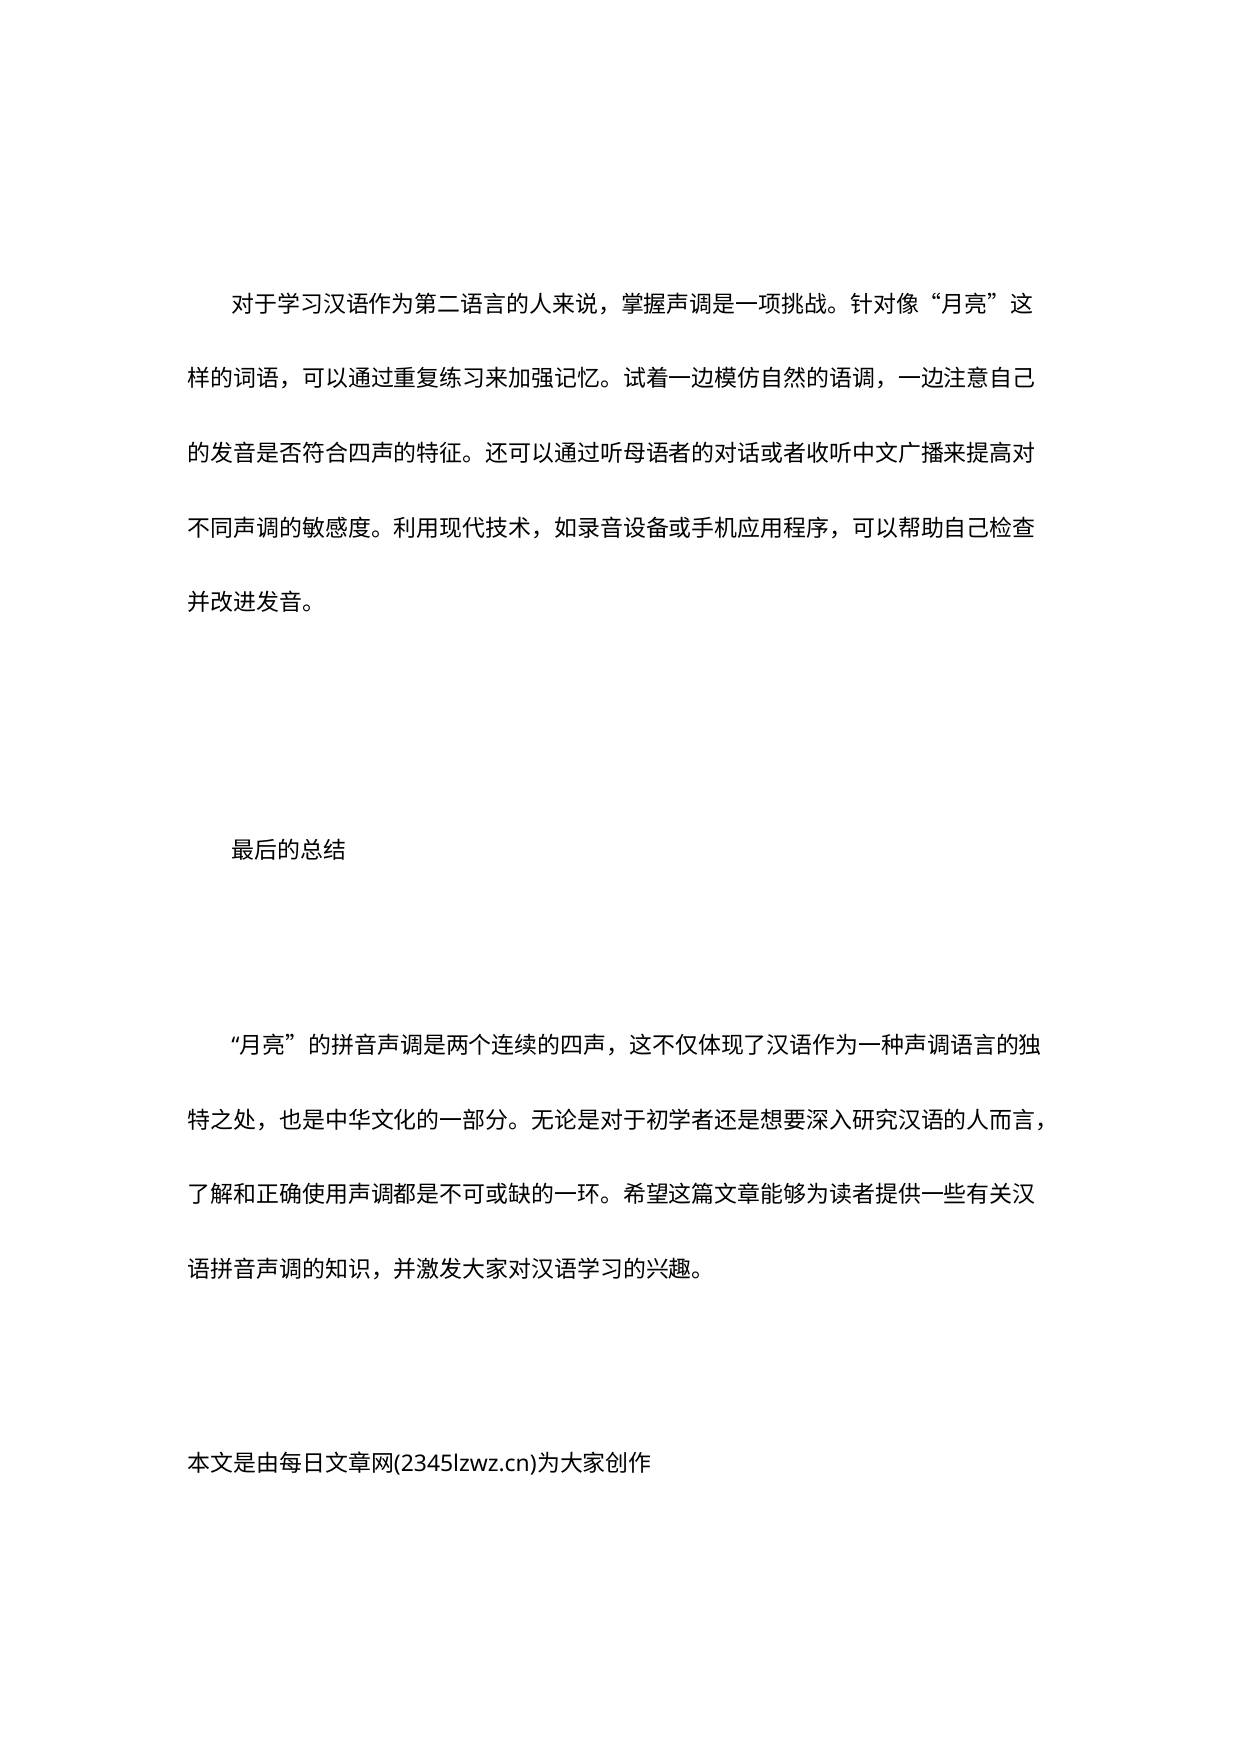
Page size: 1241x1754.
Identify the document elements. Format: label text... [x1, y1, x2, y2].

text 本文是由每日文章网(2345lzwz.cn)为大家创作 [187, 1429, 1053, 1494]
text “月亮”的拼音声调是两个连续的四声，这不仅体现了汉语作为一种声调语言的独特之处，也是中华文化的一部分。无论是对于初学者还是想要深入研究汉语的人而言，了解和正确使用声调都是不可或缺的一环。希望这篇文章能够为读者提供一些有关汉语拼音声调的知识，并激发大家对汉语学习的兴趣。 [187, 1011, 1053, 1300]
text 最后的总结 [187, 817, 1053, 882]
text 对于学习汉语作为第二语言的人来说，掌握声调是一项挑战。针对像“月亮”这样的词语，可以通过重复练习来加强记忆。试着一边模仿自然的语调，一边注意自己的发音是否符合四声的特征。还可以通过听母语者的对话或者收听中文广播来提高对不同声调的敏感度。利用现代技术，如录音设备或手机应用程序，可以帮助自己检查并改进发音。 [187, 270, 1053, 633]
